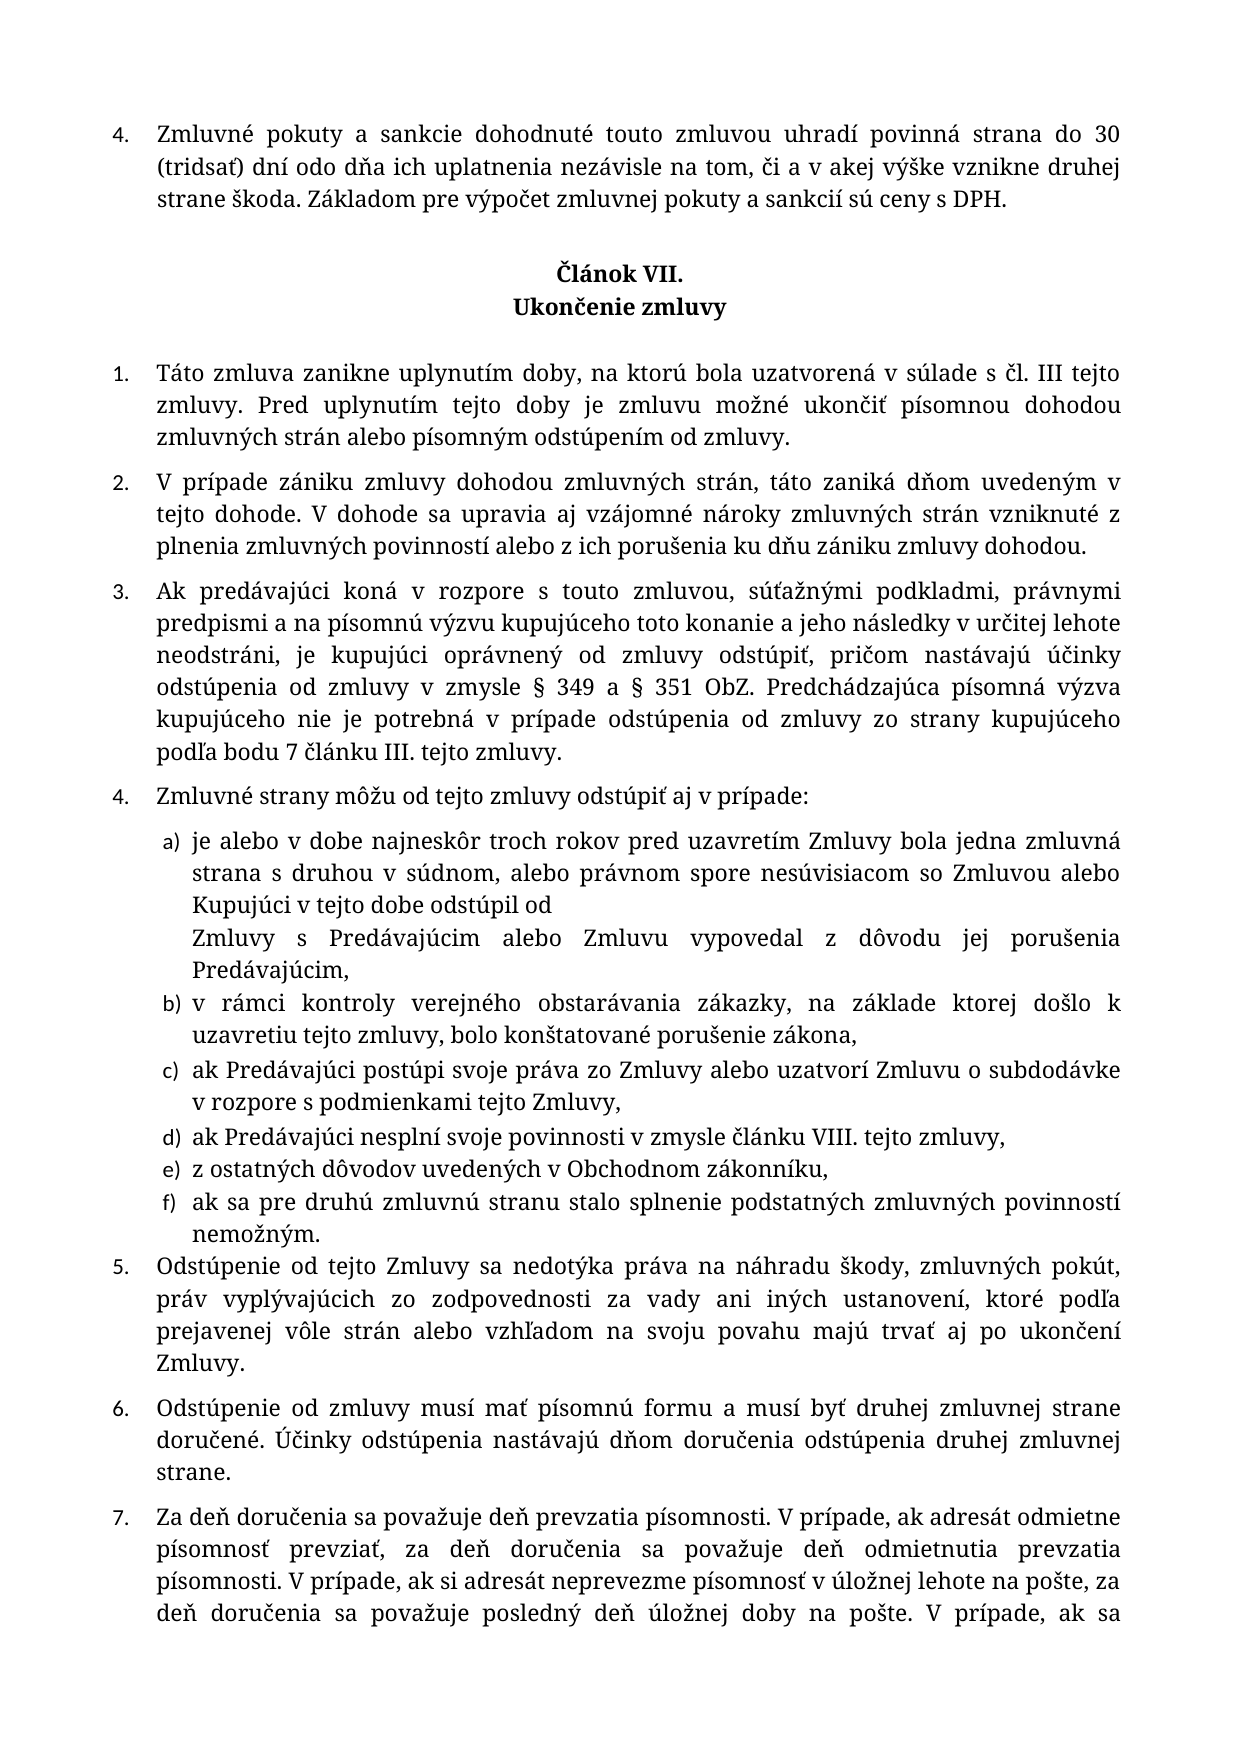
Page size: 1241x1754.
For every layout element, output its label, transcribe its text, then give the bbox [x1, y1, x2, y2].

text Zmluvy s Predávajúcim alebo Zmluvu vypovedal z dôvodu jej porušenia Predávajúcim, [192, 922, 1122, 985]
list Ak predávajúci koná v rozpore s touto zmluvou, súťažnými podkladmi, právnymi predpismi a na písomnú výzvu kupujúceho toto konanie a jeho následky v určitej lehote neodstráni, je kupujúci oprávnený od zmluvy odstúpiť, pričom nastávajú účinky odstúpenia od zmluvy v zmysle § 349 a § 351 ObZ. Predchádzajúca písomná výzva kupujúceho nie je potrebná v prípade odstúpenia od zmluvy zo strany kupujúceho podľa bodu 7 článku III. tejto zmluvy. [112, 574, 1122, 767]
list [112, 1501, 1122, 1628]
list Zmluvné pokuty a sankcie dohodnuté touto zmluvou uhradí povinná strana do 30 (tridsať) dní odo dňa ich uplatnenia nezávisle na tom, či a v akej výške vznikne druhej strane škoda. Základom pre výpočet zmluvnej pokuty a sankcií sú ceny s DPH. [112, 118, 1122, 214]
list Zmluvné strany môžu od tejto zmluvy odstúpiť aj v prípade: [112, 780, 1122, 811]
list ak Predávajúci postúpi svoje práva zo Zmluvy alebo uzatvorí Zmluvu o subdodávke v rozpore s podmienkami tejto Zmluvy, [162, 1053, 1122, 1117]
list je alebo v dobe najneskôr troch rokov pred uzavretím Zmluvy bola jedna zmluvná strana s druhou v súdnom, alebo právnom spore nesúvisiacom so Zmluvou alebo Kupujúci v tejto dobe odstúpil od [162, 825, 1122, 921]
list v rámci kontroly verejného obstarávania zákazky, na základe ktorej došlo k uzavretiu tejto zmluvy, bolo konštatované porušenie zákona, [162, 986, 1122, 1050]
list V prípade zániku zmluvy dohodou zmluvných strán, táto zaniká dňom uvedeným v tejto dohode. V dohode sa upravia aj vzájomné nároky zmluvných strán vzniknuté z plnenia zmluvných povinností alebo z ich porušenia ku dňu zániku zmluvy dohodou. [112, 466, 1122, 561]
list Odstúpenie od zmluvy musí mať písomnú formu a musí byť druhej zmluvnej strane doručené. Účinky odstúpenia nastávajú dňom doručenia odstúpenia druhej zmluvnej strane. [112, 1392, 1122, 1487]
list ak Predávajúci nesplní svoje povinnosti v zmysle článku VIII. tejto zmluvy, [162, 1121, 1122, 1152]
text Ukončenie zmluvy [118, 291, 1122, 322]
list Táto zmluva zanikne uplynutím doby, na ktorú bola uzatvorená v súlade s čl. III tejto zmluvy. Pred uplynutím tejto doby je zmluvu možné ukončiť písomnou dohodou zmluvných strán alebo písomným odstúpením od zmluvy. [112, 356, 1122, 452]
list z ostatných dôvodov uvedených v Obchodnom zákonníku, [162, 1153, 1122, 1184]
list ak sa pre druhú zmluvnú stranu stalo splnenie podstatných zmluvných povinností nemožným. [162, 1186, 1122, 1249]
text Článok VII. [118, 257, 1122, 289]
list Odstúpenie od tejto Zmluvy sa nedotýka práva na náhradu škody, zmluvných pokút, práv vyplývajúcich zo zodpovednosti za vady ani iných ustanovení, ktoré podľa prejavenej vôle strán alebo vzhľadom na svoju povahu majú trvať aj po ukončení Zmluvy. [112, 1250, 1122, 1378]
